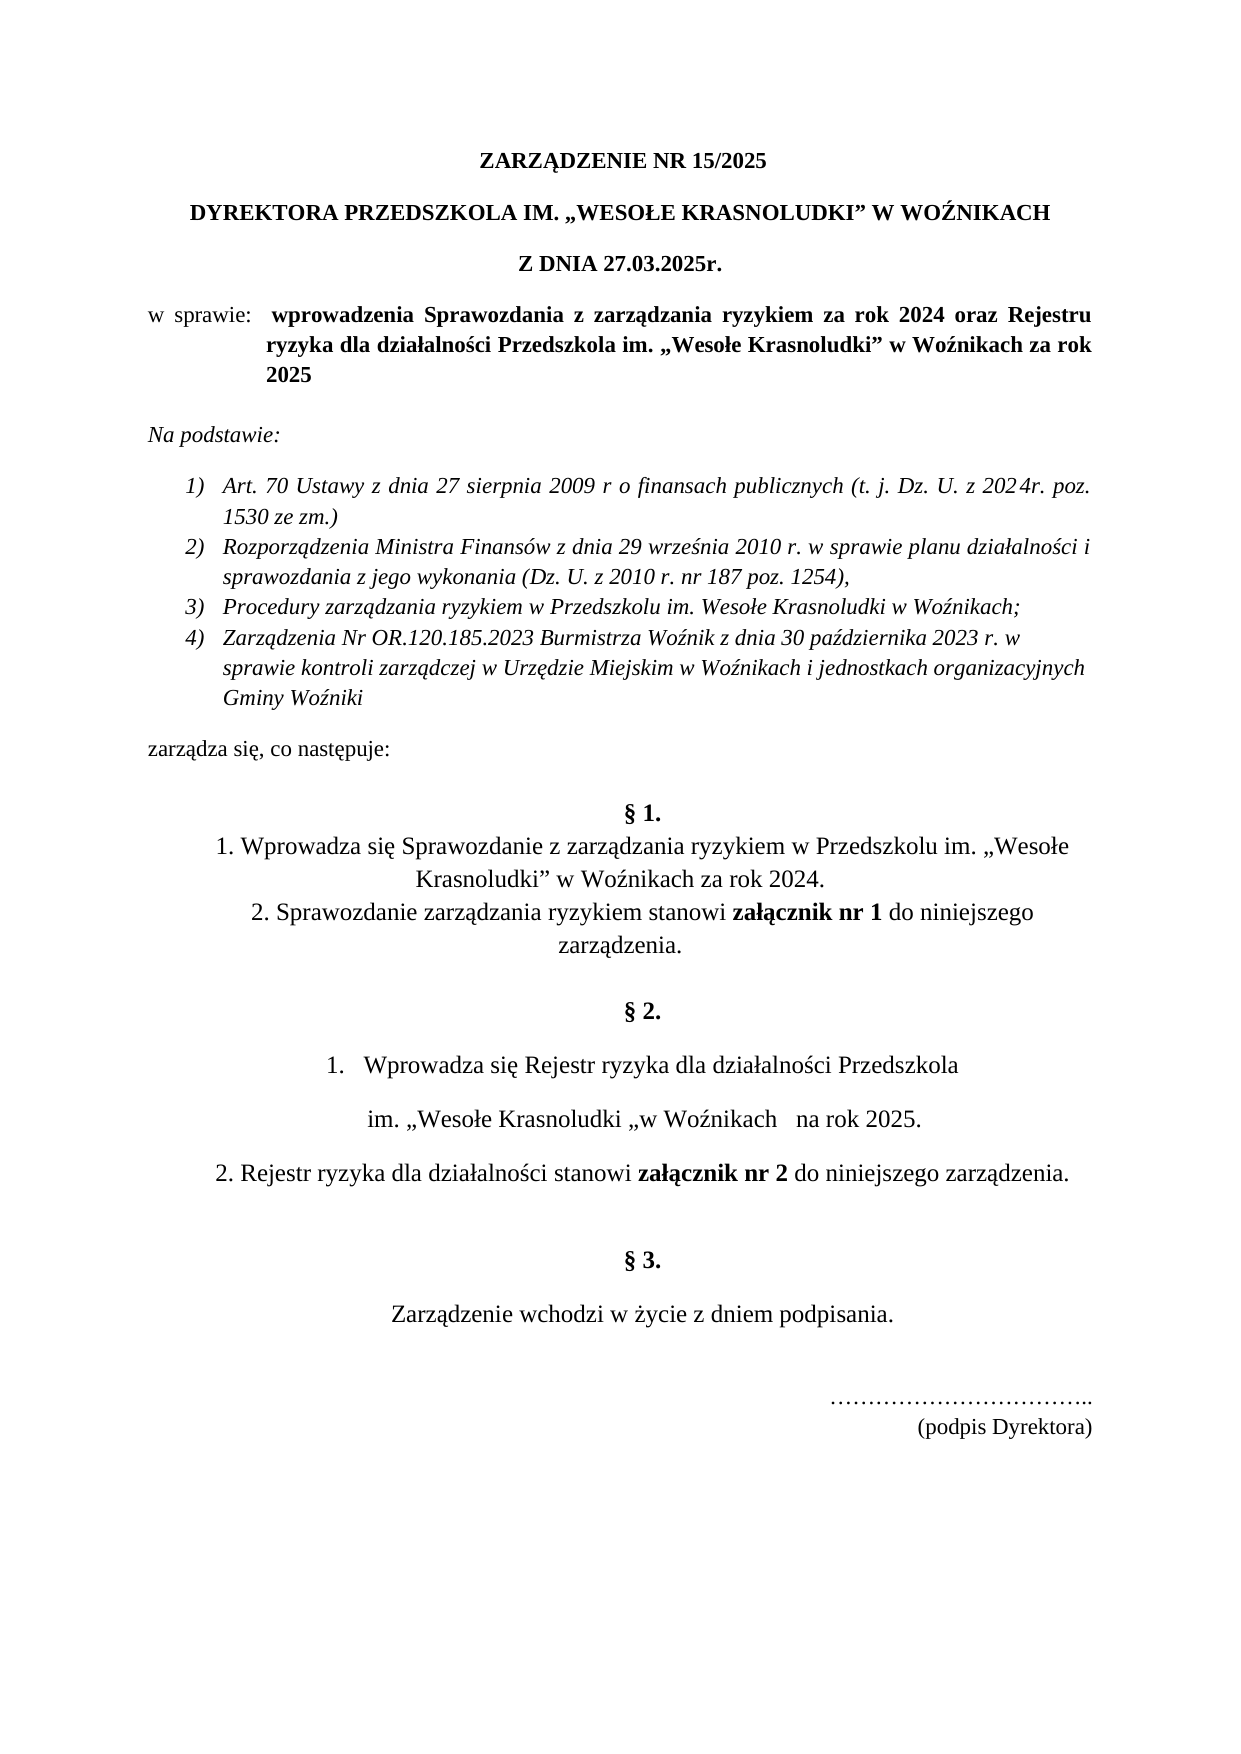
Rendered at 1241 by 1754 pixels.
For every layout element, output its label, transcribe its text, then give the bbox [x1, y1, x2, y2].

text 1. Wprowadza się Sprawozdanie z zarządzania ryzykiem w Przedszkolu im. „Wesołe Krasnoludki” w Woźnikach za rok 2024. [148, 831, 1093, 893]
text (podpis Dyrektora) [148, 1413, 1093, 1439]
text DYREKTORA PRZEDSZKOLA IM. „WESOŁE KRASNOLUDKI” W WOŹNIKACH [148, 199, 1093, 225]
text 2. Sprawozdanie zarządzania ryzykiem stanowi załącznik nr 1 do niniejszego zarządzenia. [148, 897, 1093, 959]
text Z DNIA 27.03.2025r. [148, 250, 1093, 276]
text § 2. [148, 996, 1093, 1025]
text ZARZĄDZENIE NR 15/2025 [148, 148, 1093, 174]
text 2. Rejestr ryzyka dla działalności stanowi załącznik nr 2 do niniejszego zarządzenia. [148, 1158, 1093, 1187]
text § 3. [148, 1245, 1093, 1274]
text w sprawie: wprowadzenia Sprawozdania z zarządzania ryzykiem za rok 2024 oraz Rejestru ryzyka dla działalności Przedszkola im. „Wesołe Krasnoludki” w Woźnikach za rok 2025 [148, 301, 1093, 387]
text § 1. [148, 798, 1093, 827]
text Zarządzenie wchodzi w życie z dniem podpisania. [148, 1299, 1093, 1327]
text zarządza się, co następuje: [148, 735, 1093, 761]
text im. „Wesołe Krasnoludki „w Woźnikach na rok 2025. [192, 1104, 1093, 1133]
list Rozporządzenia Ministra Finansów z dnia 29 września 2010 r. w sprawie planu działalności i sprawozdania z jego wykonania (Dz. U. z 2010 r. nr 187 poz. 1254), [185, 533, 1093, 589]
text …………………………….. [148, 1383, 1093, 1409]
list Procedury zarządzania ryzykiem w Przedszkolu im. Wesołe Krasnoludki w Woźnikach; [185, 593, 1093, 620]
text Na podstawie: [148, 422, 1093, 448]
list Art. 70 Ustawy z dnia 27 sierpnia 2009 r o finansach publicznych (t. j. Dz. U. z 2024r. poz. 1530 ze zm.) [185, 473, 1093, 529]
list Wprowadza się Rejestr ryzyka dla działalności Przedszkola [192, 1050, 1093, 1079]
list Zarządzenia Nr OR.120.185.2023 Burmistrza Woźnik z dnia 30 października 2023 r. w sprawie kontroli zarządczej w Urzędzie Miejskim w Woźnikach i jednostkach organizacyjnych Gminy Woźniki [185, 624, 1093, 710]
